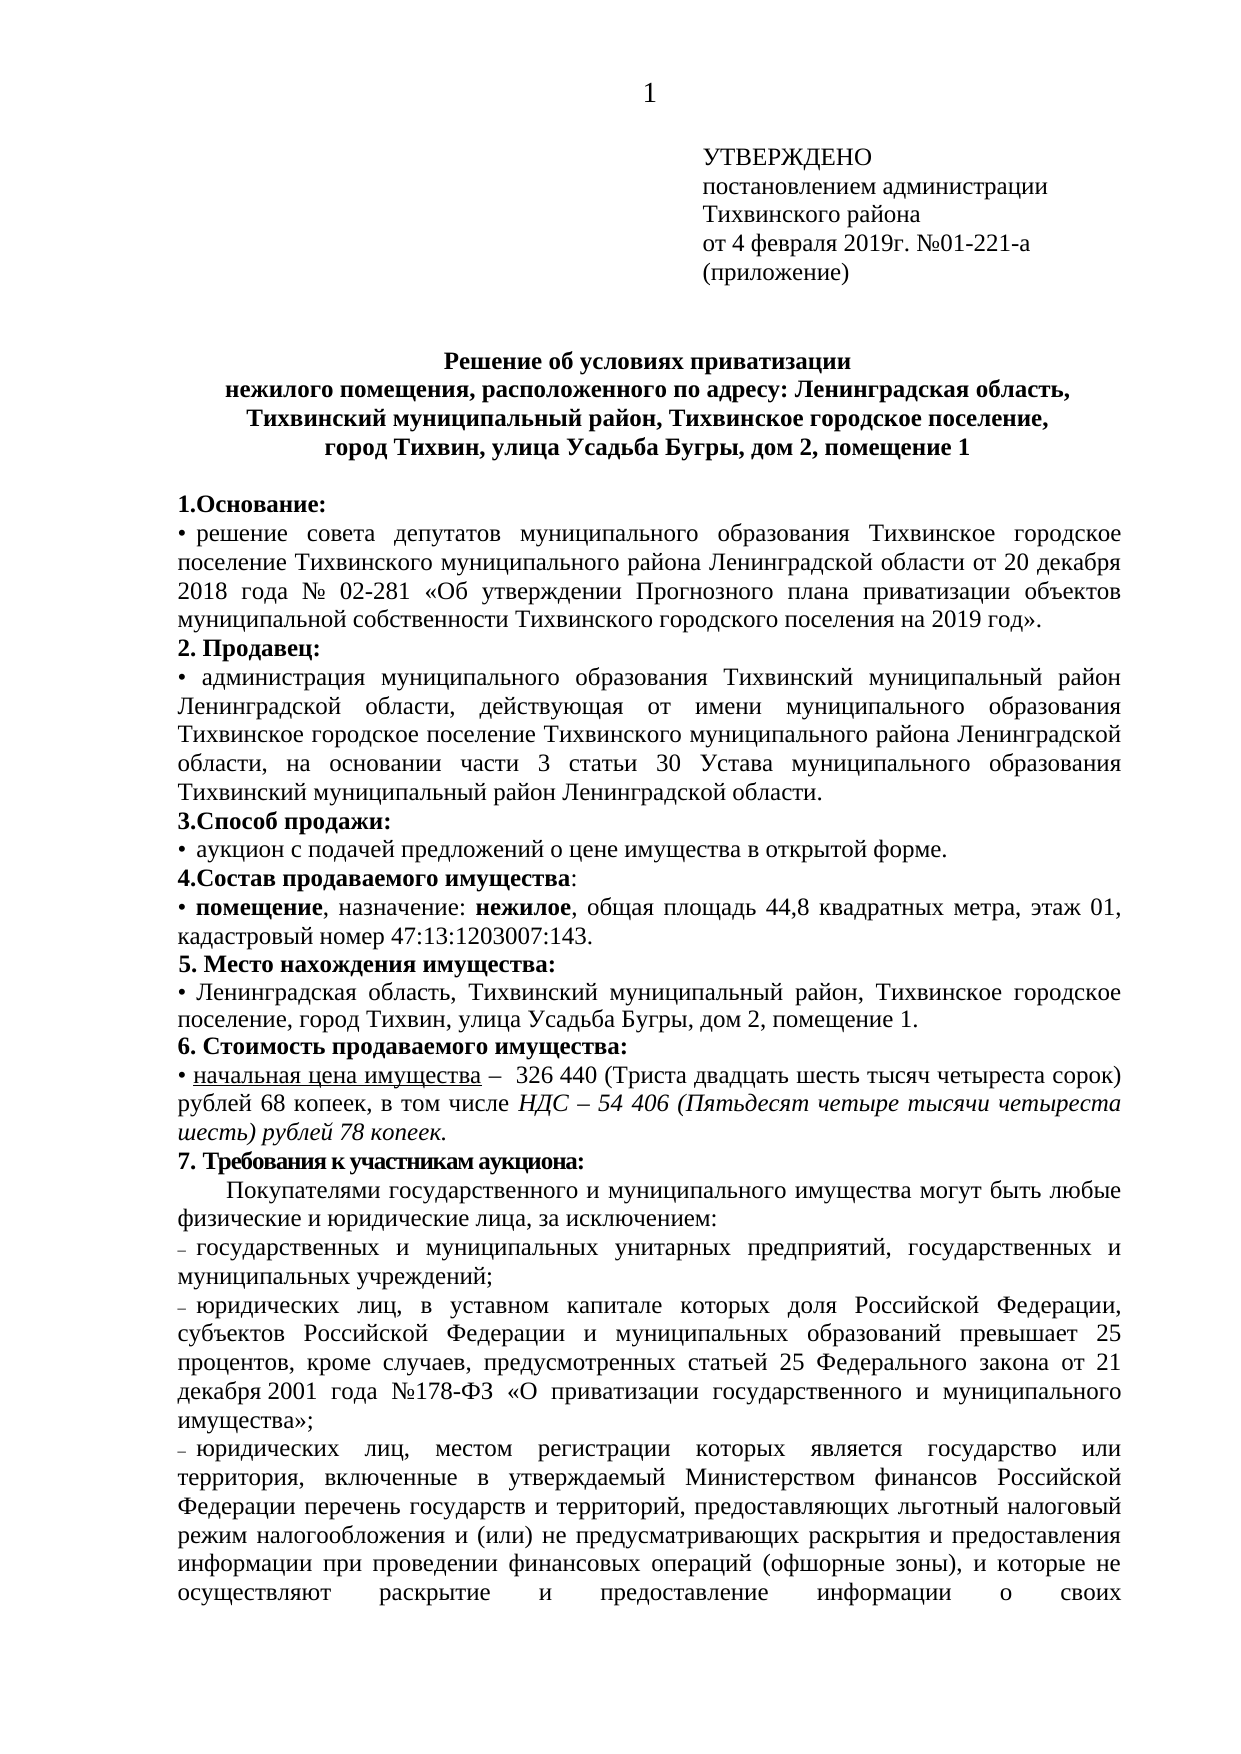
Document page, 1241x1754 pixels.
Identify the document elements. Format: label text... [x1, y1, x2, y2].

subtitle Решение об условиях приватизации [177, 346, 1118, 374]
list юридических лиц, в уставном капитале которых доля Российской Федерации, субъектов Российской Федерации и муниципальных образований превышает 25 процентов, кроме случаев, предусмотренных статьей 25 Федерального закона от 21 декабря 2001 года №178-ФЗ «О приватизации государственного и муниципального имущества»; [177, 1290, 1122, 1433]
text Тихвинского района [702, 199, 1122, 228]
list государственных и муниципальных унитарных предприятий, государственных и муниципальных учреждений; [177, 1232, 1122, 1290]
text • аукцион с подачей предложений о цене имущества в открытой форме. [177, 834, 1118, 863]
text 7. Требования к участникам аукциона: [177, 1146, 1122, 1175]
text • начальная цена имущества – 326 440 (Триста двадцать шесть тысяч четыреста сорок) рублей 68 копеек, в том числе НДС – 54 406 (Пятьдесят четыре тысячи четыреста шесть) рублей 78 копеек. [177, 1060, 1122, 1146]
text • помещение, назначение: нежилое, общая площадь 44,8 квадратных метра, этаж 01, кадастровый номер 47:13:1203007:143. [177, 892, 1122, 949]
text • администрация муниципального образования Тихвинский муниципальный район Ленинградской области, действующая от имени муниципального образования Тихвинское городское поселение Тихвинского муниципального района Ленинградской области, на основании части 3 статьи 30 Устава муниципального образования Тихвинский муниципальный район Ленинградской области. [177, 662, 1122, 806]
list решение совета депутатов муниципального образования Тихвинское городское поселение Тихвинского муниципального района Ленинградской области от 20 декабря 2018 года № 02-281 «Об утверждении Прогнозного плана приватизации объектов муниципальной собственности Тихвинского городского поселения на 2019 год». [177, 518, 1122, 633]
text 6. Стоимость продаваемого имущества: [177, 1033, 1122, 1060]
text • Ленинградская область, Тихвинский муниципальный район, Тихвинское городское поселение, город Тихвин, улица Усадьба Бугры, дом 2, помещение 1. [177, 979, 1122, 1033]
text УТВЕРЖДЕНО [702, 142, 1122, 171]
text 3.Способ продажи: [177, 806, 1122, 834]
text нежилого помещения, расположенного по адресу: Ленинградская область, [177, 374, 1118, 403]
text 2. Продавец: [177, 633, 1122, 662]
text постановлением администрации [702, 171, 1122, 199]
text Покупателями государственного и муниципального имущества могут быть любые физические и юридические лица, за исключением: [177, 1175, 1122, 1232]
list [177, 1433, 1122, 1606]
text (приложение) [702, 257, 1122, 286]
text от 4 февраля 2019г. №01-221-а [702, 228, 1122, 257]
text 5. Место нахождения имущества: [178, 949, 1122, 978]
text 1.Основание: [177, 489, 1122, 518]
text 4.Состав продаваемого имущества: [177, 863, 1122, 892]
text Тихвинский муниципальный район, Тихвинское городское поселение, [177, 403, 1118, 432]
text город Тихвин, улица Усадьба Бугры, дом 2, помещение 1 [177, 432, 1118, 461]
